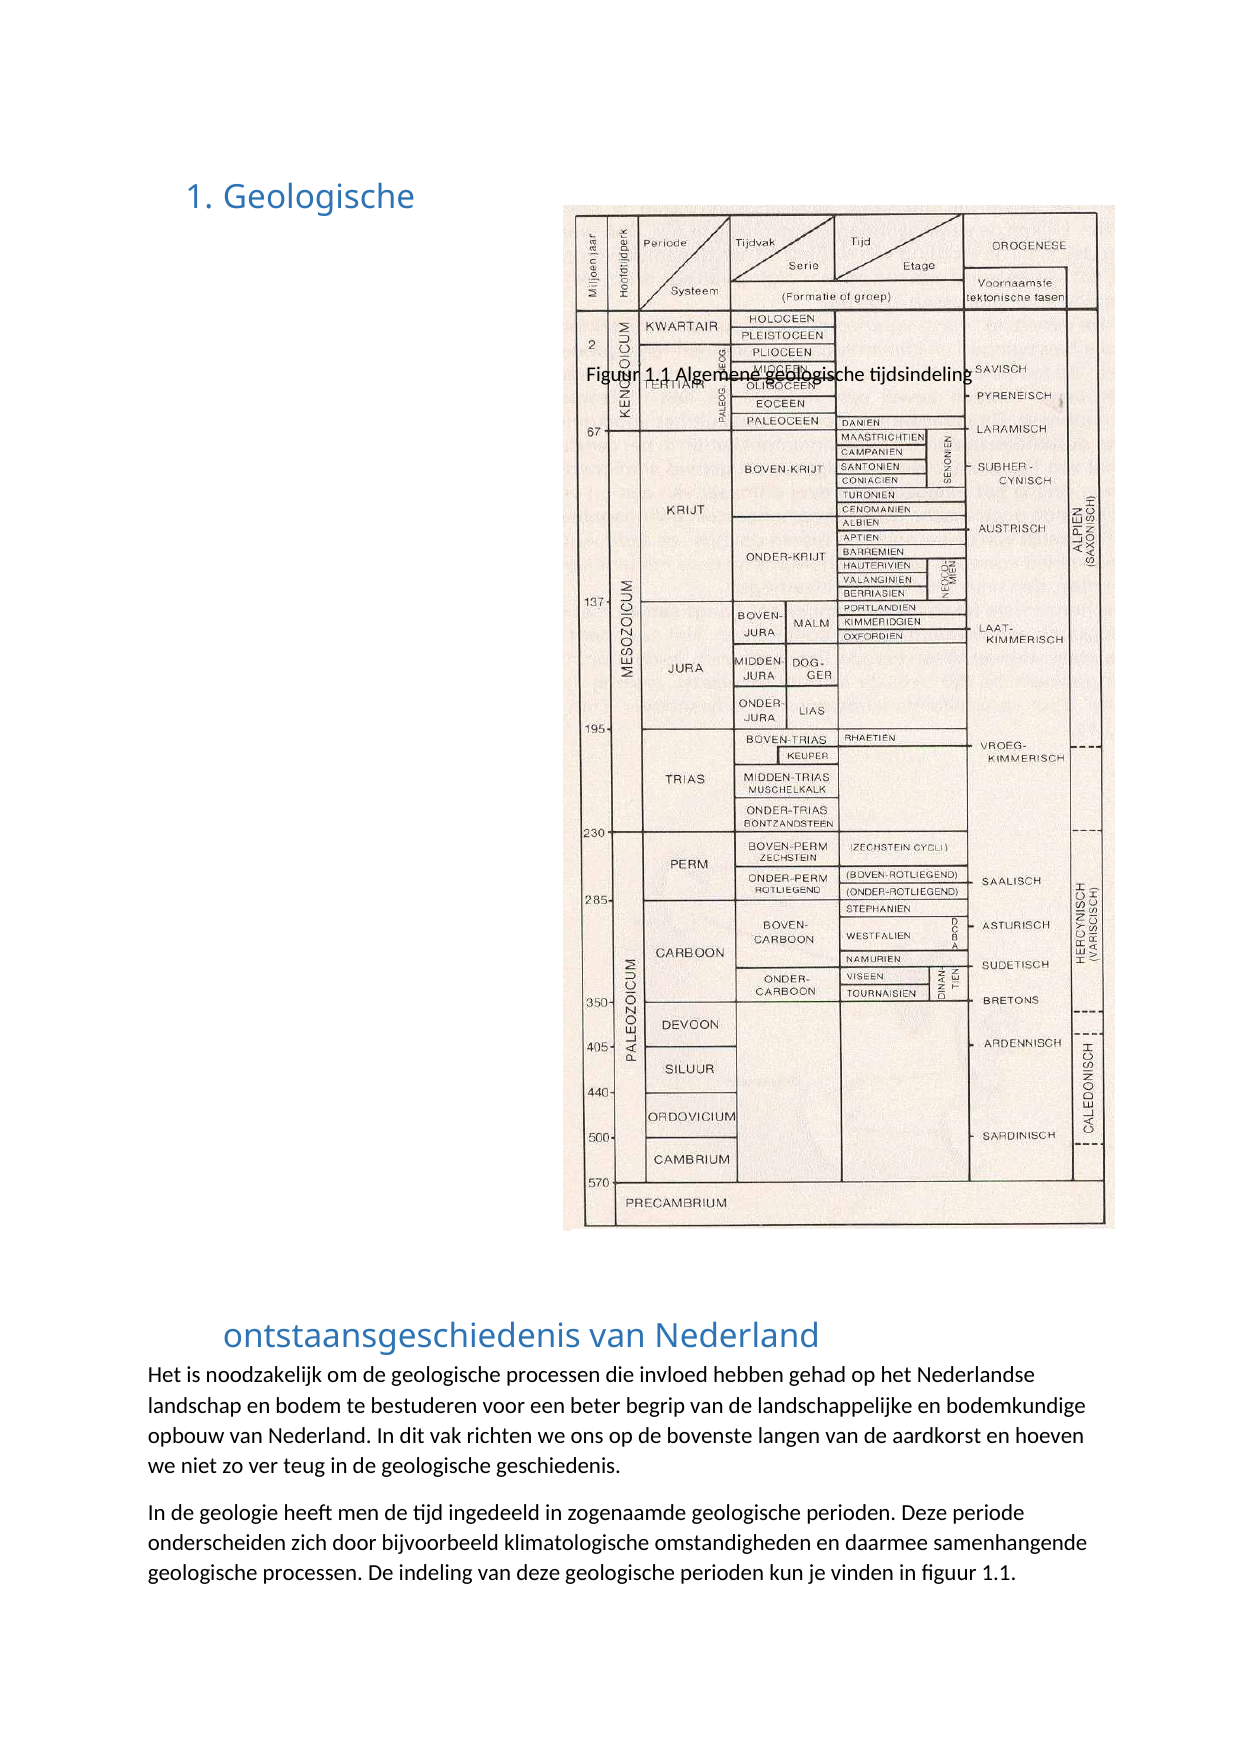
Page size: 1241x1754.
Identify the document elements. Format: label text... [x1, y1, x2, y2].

text Het is noodzakelijk om de geologische processen die invloed hebben gehad op het Nederlandse landschap en bodem te bestuderen voor een beter begrip van de landschappelijke en bodemkundige opbouw van Nederland. In dit vak richten we ons op de bovenste langen van de aardkorst en hoeven we niet zo ver teug in de geologische geschiedenis. [148, 1361, 1093, 1479]
picture [563, 205, 1115, 1231]
text In de geologie heeft men de tijd ingedeeld in zogenaamde geologische perioden. Deze periode onderscheiden zich door bijvoorbeeld klimatologische omstandigheden en daarmee samenhangende geologische processen. De indeling van deze geologische perioden kun je vinden in figuur 1.1. [148, 1498, 1093, 1586]
